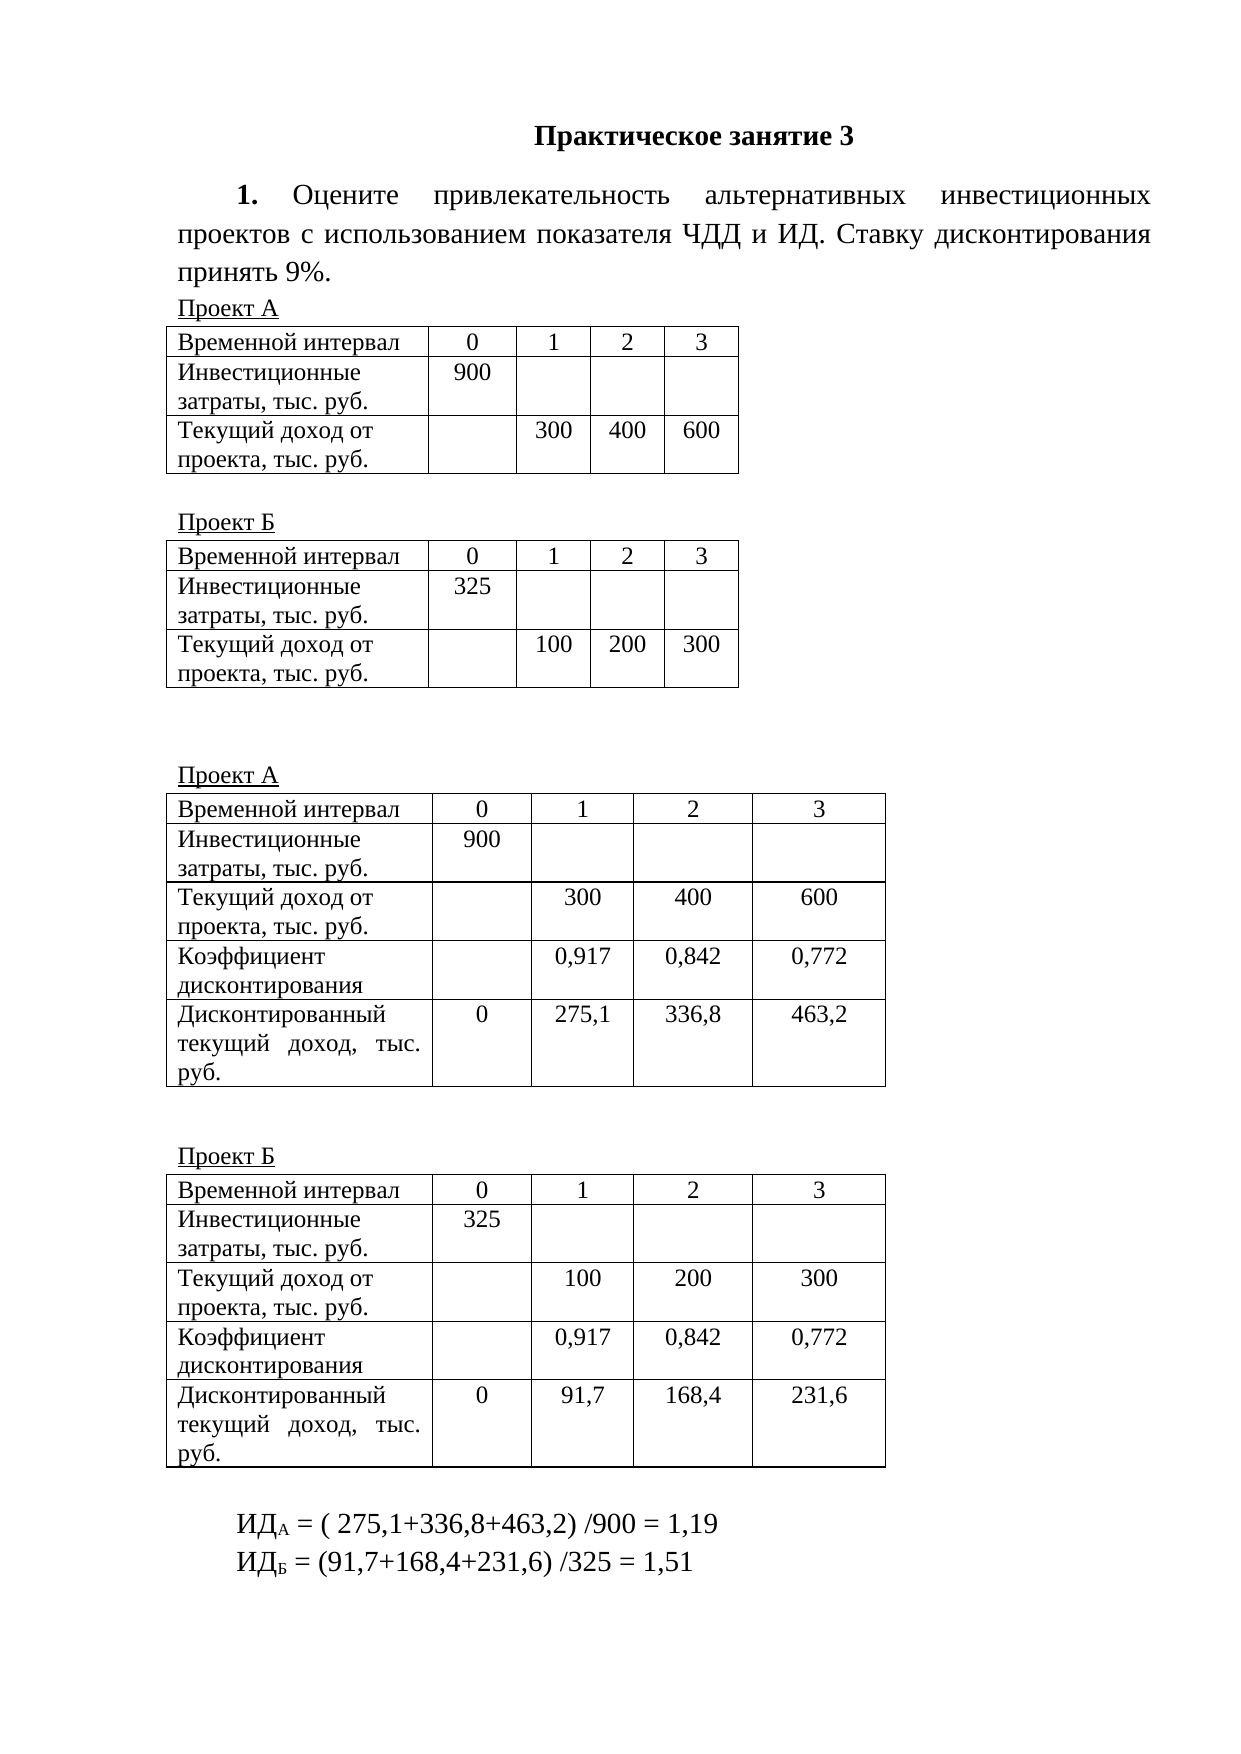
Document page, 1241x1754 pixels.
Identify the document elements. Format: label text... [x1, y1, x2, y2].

table_cell Инвестиционные затраты, тыс. руб. [167, 1205, 432, 1262]
table_cell [753, 824, 885, 881]
table_cell Текущий доход от проекта, тыс. руб. [167, 883, 432, 940]
table_cell [591, 357, 664, 414]
text Проект Б [177, 1141, 1152, 1169]
table_cell Инвестиционные затраты, тыс. руб. [167, 571, 428, 628]
table_cell [433, 941, 531, 998]
text ИДА = ( 275,1+336,8+463,2) /900 = 1,19 [177, 1506, 1152, 1539]
table_header 3 [753, 794, 885, 823]
table_cell 100 [517, 630, 590, 687]
table_cell 100 [532, 1263, 633, 1321]
table_cell 91,7 [532, 1380, 633, 1466]
table_cell [665, 571, 738, 628]
table_cell [532, 1205, 633, 1262]
table_cell Текущий доход от проекта, тыс. руб. [167, 1263, 432, 1321]
table_cell 200 [634, 1263, 752, 1321]
table_cell [634, 1205, 752, 1262]
table_cell 300 [665, 630, 738, 687]
table_cell [433, 1322, 531, 1379]
table_cell [532, 824, 633, 881]
table_cell 400 [591, 416, 664, 473]
text Проект А [177, 760, 1152, 789]
table_cell 400 [634, 883, 752, 940]
table_cell [753, 1205, 885, 1262]
table_cell Дисконтированный текущий доход, тыс. руб. [167, 1000, 432, 1086]
table_header 2 [591, 541, 664, 570]
table_header 0 [433, 794, 531, 823]
table_cell 275,1 [532, 1000, 633, 1086]
table_cell 900 [433, 824, 531, 881]
table_cell 0 [433, 1380, 531, 1466]
table_header 2 [591, 327, 664, 356]
table_header 1 [517, 327, 590, 356]
table_cell 325 [433, 1205, 531, 1262]
table_cell 0 [433, 1000, 531, 1086]
table_header 0 [433, 1175, 531, 1203]
table_cell 900 [429, 357, 516, 414]
table_header 1 [532, 794, 633, 823]
table_cell 200 [591, 630, 664, 687]
table_header 3 [665, 327, 738, 356]
text ИДБ = (91,7+168,4+231,6) /325 = 1,51 [177, 1544, 1152, 1578]
table_cell Инвестиционные затраты, тыс. руб. [167, 824, 432, 881]
table_cell 600 [753, 883, 885, 940]
table_header 0 [429, 541, 516, 570]
table_header Временной интервал [167, 541, 428, 570]
table_cell Дисконтированный текущий доход, тыс. руб. [167, 1380, 432, 1466]
table_header 3 [753, 1175, 885, 1203]
table_cell Коэффициент дисконтирования [167, 1322, 432, 1379]
table_cell 300 [532, 883, 633, 940]
table_header 2 [634, 794, 752, 823]
table_cell Текущий доход от проекта, тыс. руб. [167, 416, 428, 473]
text Проект А [177, 293, 1152, 322]
table_cell 168,4 [634, 1380, 752, 1466]
table_header 1 [517, 541, 590, 570]
table_cell 0,917 [532, 1322, 633, 1379]
table_cell 0,917 [532, 941, 633, 998]
table_cell [433, 883, 531, 940]
table_cell Инвестиционные затраты, тыс. руб. [167, 357, 428, 414]
table_cell [433, 1263, 531, 1321]
table_cell 325 [429, 571, 516, 628]
table_cell [517, 357, 590, 414]
table_cell 0,842 [634, 1322, 752, 1379]
table_header 0 [429, 327, 516, 356]
table_cell 600 [665, 416, 738, 473]
table_cell [665, 357, 738, 414]
table_cell [634, 824, 752, 881]
text 1. Оцените привлекательность альтернативных инвестиционных проектов с использованием показателя ЧДД и ИД. Ставку дисконтирования принять 9%. [177, 177, 1152, 288]
table_cell 0,842 [634, 941, 752, 998]
table_cell 0,772 [753, 941, 885, 998]
table_cell 231,6 [753, 1380, 885, 1466]
table_cell Текущий доход от проекта, тыс. руб. [167, 630, 428, 687]
table_cell 300 [517, 416, 590, 473]
table_cell [591, 571, 664, 628]
table_cell 463,2 [753, 1000, 885, 1086]
table_header Временной интервал [167, 1175, 432, 1203]
table_cell [517, 571, 590, 628]
text Проект Б [177, 507, 1152, 536]
table_header Временной интервал [167, 794, 432, 823]
table_header 2 [634, 1175, 752, 1203]
table_header 1 [532, 1175, 633, 1203]
table_cell 336,8 [634, 1000, 752, 1086]
table_cell 0,772 [753, 1322, 885, 1379]
table_cell Коэффициент дисконтирования [167, 941, 432, 998]
table_header Временной интервал [167, 327, 428, 356]
text Практическое занятие 3 [177, 118, 1152, 152]
table_cell 300 [753, 1263, 885, 1321]
table_cell [429, 630, 516, 687]
table_cell [429, 416, 516, 473]
table_header 3 [665, 541, 738, 570]
